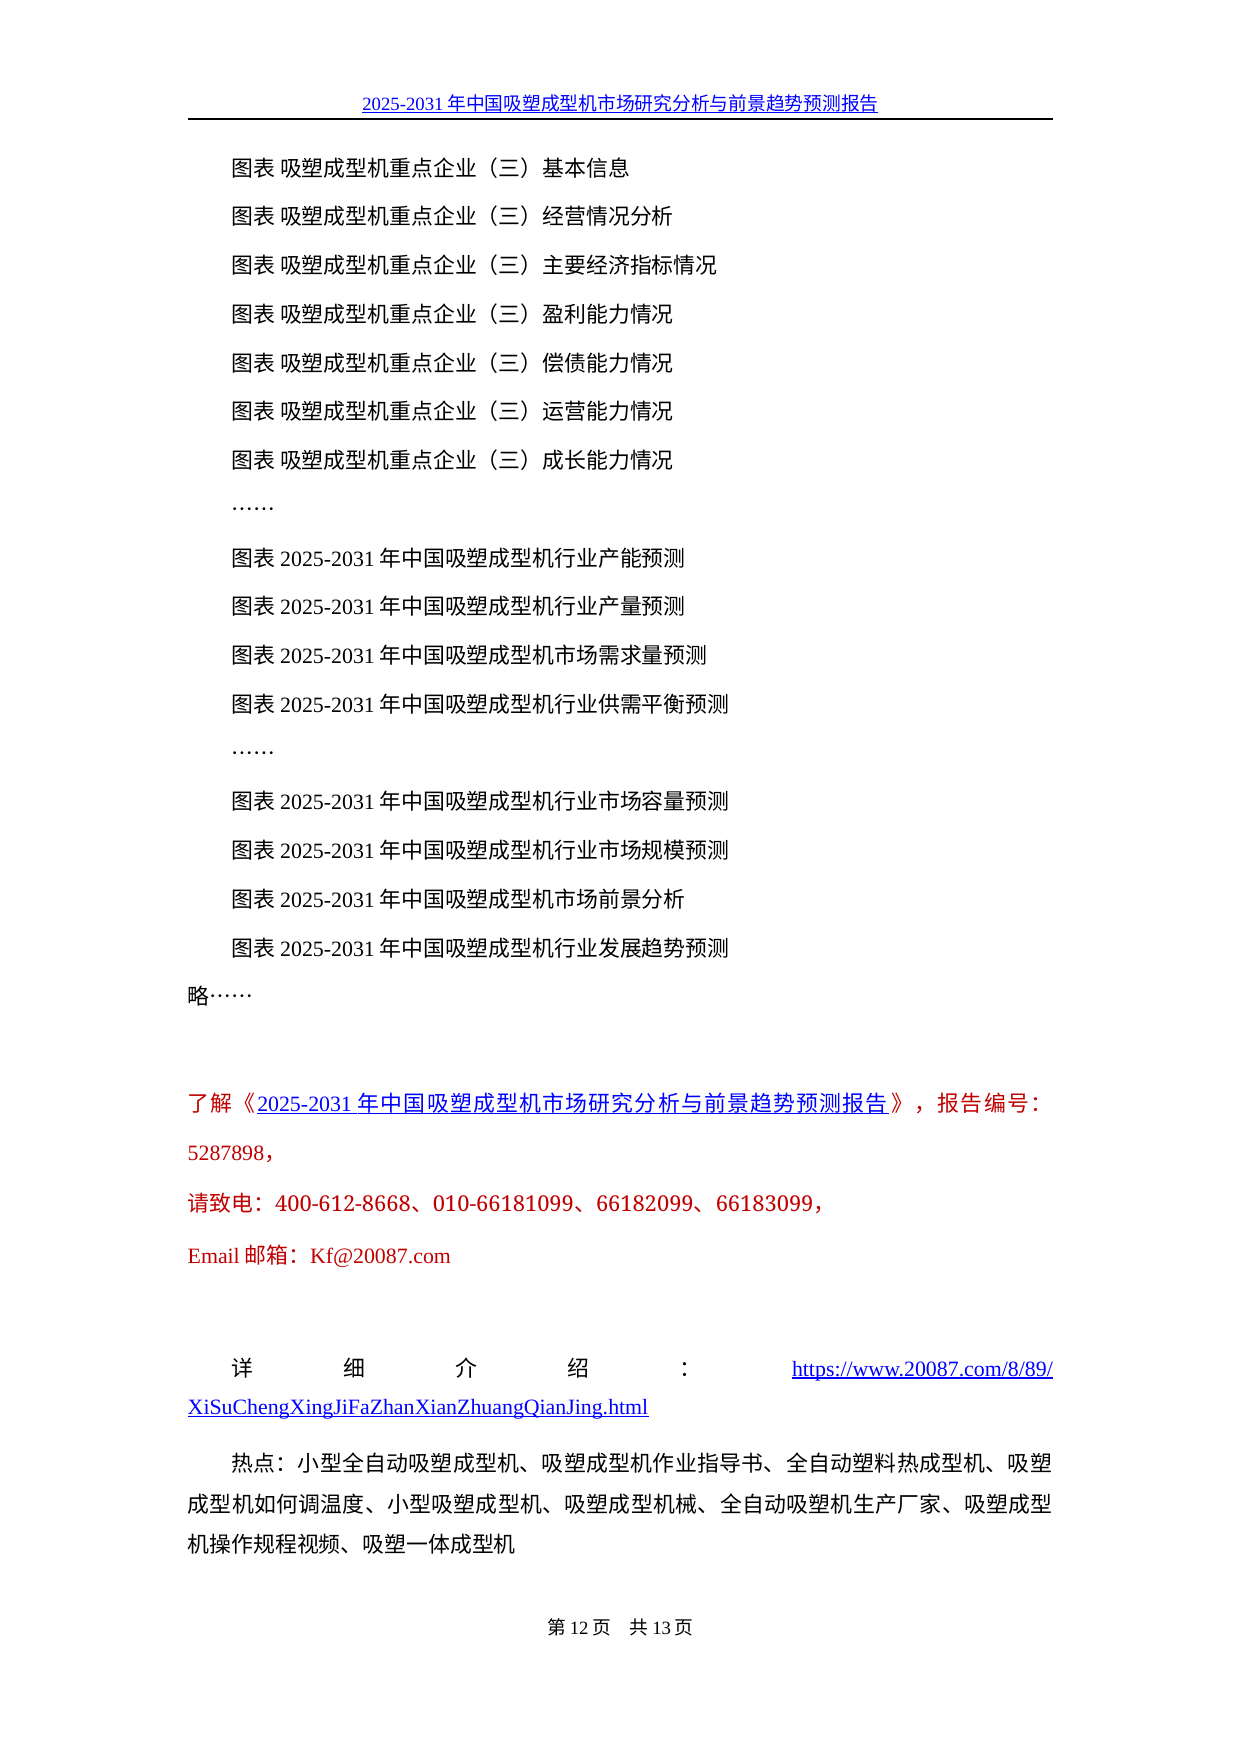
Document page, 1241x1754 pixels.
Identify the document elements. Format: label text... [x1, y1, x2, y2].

text 请致电：400-612-8668、010-66181099、66182099、66183099， [187, 1186, 1053, 1218]
text Email邮箱：Kf@20087.com [187, 1237, 1053, 1270]
text 详细介绍：https://www.20087.com/8/89/XiSuChengXingJiFaZhanXianZhuangQianJing.html [187, 1350, 1053, 1423]
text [187, 150, 1053, 1011]
text 了解《2025-2031年中国吸塑成型机市场研究分析与前景趋势预测报告》，报告编号：5287898， [187, 1085, 1053, 1167]
text 热点：小型全自动吸塑成型机、吸塑成型机作业指导书、全自动塑料热成型机、吸塑成型机如何调温度、小型吸塑成型机、吸塑成型机械、全自动吸塑机生产厂家、吸塑成型机操作规程视频、吸塑一体成型机 [187, 1446, 1053, 1559]
